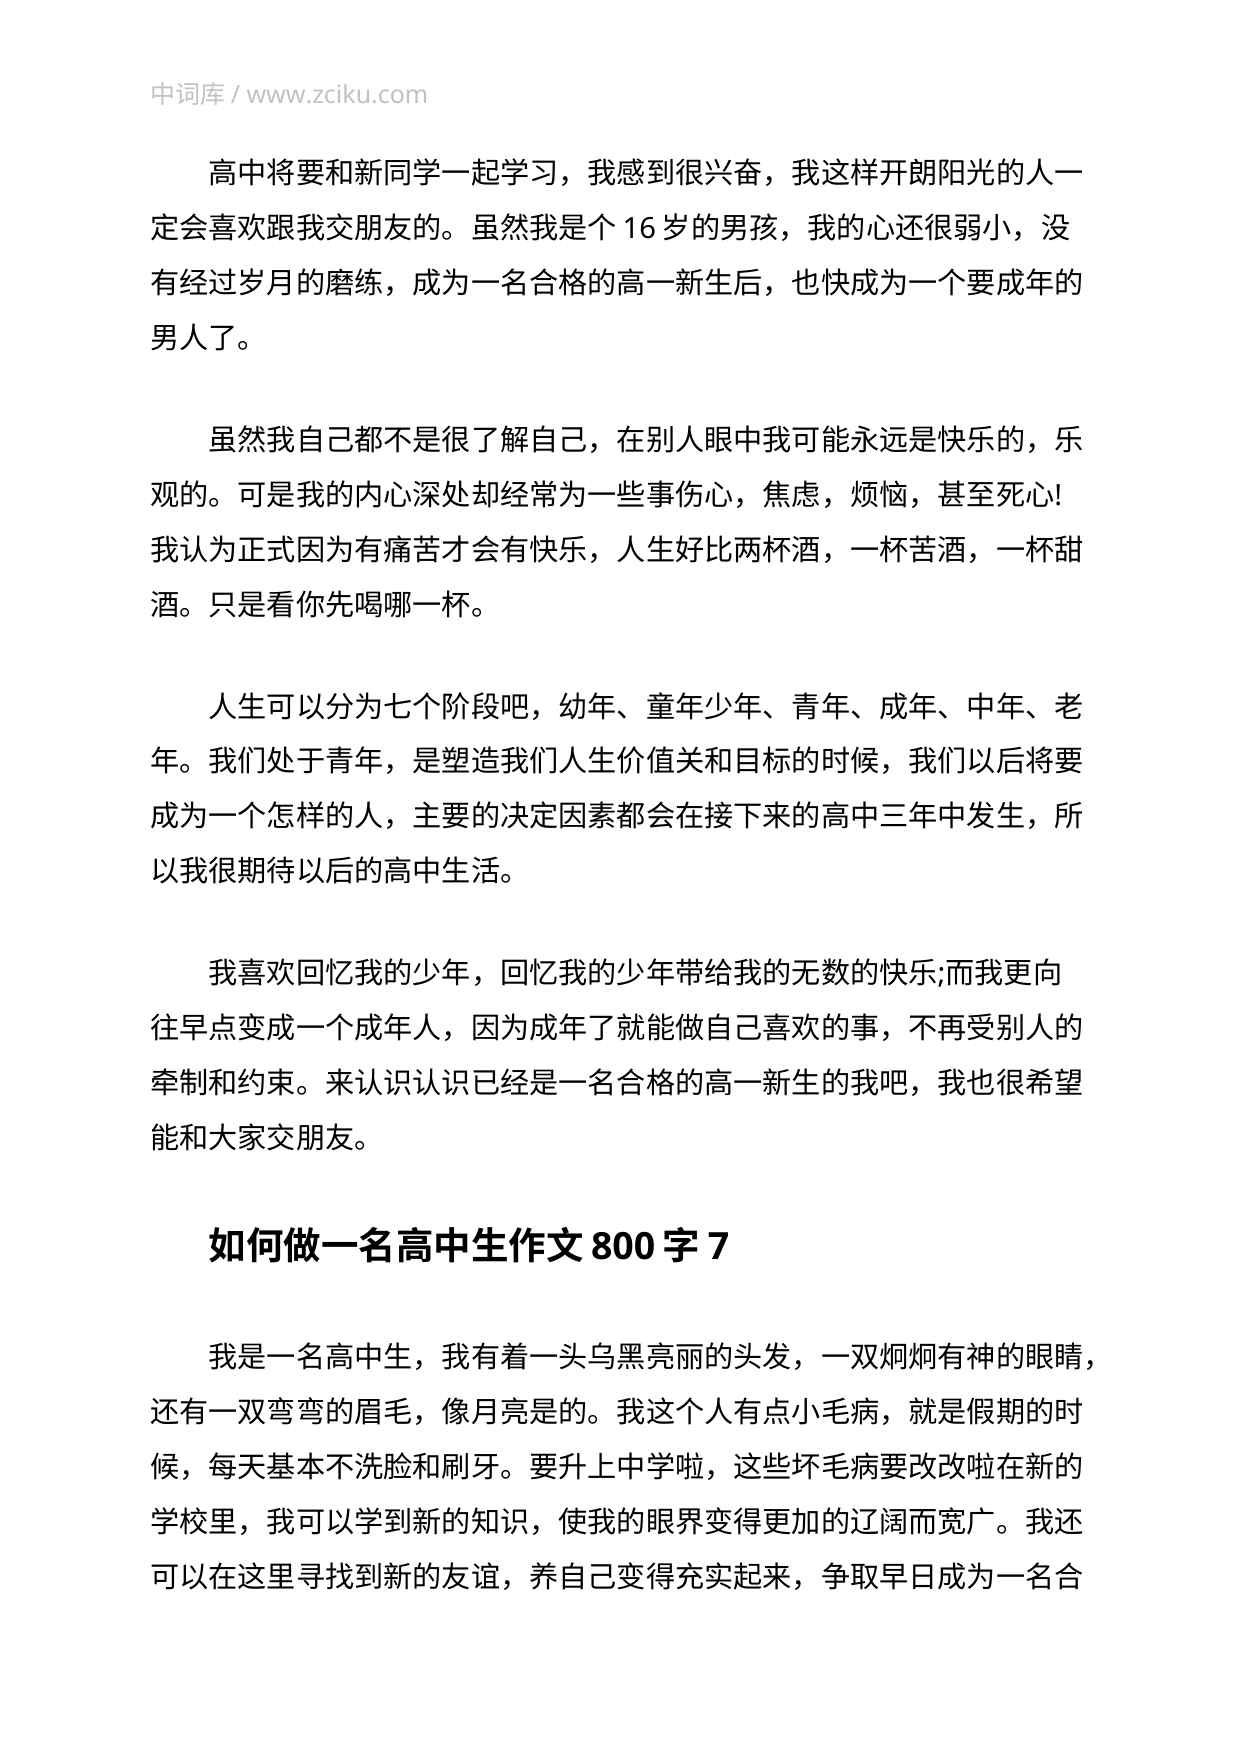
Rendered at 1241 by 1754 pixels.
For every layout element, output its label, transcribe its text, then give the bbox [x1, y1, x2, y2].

text 我喜欢回忆我的少年，回忆我的少年带给我的无数的快乐;而我更向往早点变成一个成年人，因为成年了就能做自己喜欢的事，不再受别人的牵制和约束。来认识认识已经是一名合格的高一新生的我吧，我也很希望能和大家交朋友。 [150, 949, 1090, 1157]
text 人生可以分为七个阶段吧，幼年、童年少年、青年、成年、中年、老年。我们处于青年，是塑造我们人生价值关和目标的时候，我们以后将要成为一个怎样的人，主要的决定因素都会在接下来的高中三年中发生，所以我很期待以后的高中生活。 [150, 683, 1090, 890]
text 虽然我自己都不是很了解自己，在别人眼中我可能永远是快乐的，乐观的。可是我的内心深处却经常为一些事伤心，焦虑，烦恼，甚至死心!我认为正式因为有痛苦才会有快乐，人生好比两杯酒，一杯苦酒，一杯甜酒。只是看你先喝哪一杯。 [150, 417, 1090, 624]
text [150, 1334, 1090, 1596]
text 高中将要和新同学一起学习，我感到很兴奋，我这样开朗阳光的人一定会喜欢跟我交朋友的。虽然我是个16岁的男孩，我的心还很弱小，没有经过岁月的磨练，成为一名合格的高一新生后，也快成为一个要成年的男人了。 [150, 150, 1090, 357]
text 如何做一名高中生作文800字7 [150, 1216, 1090, 1271]
